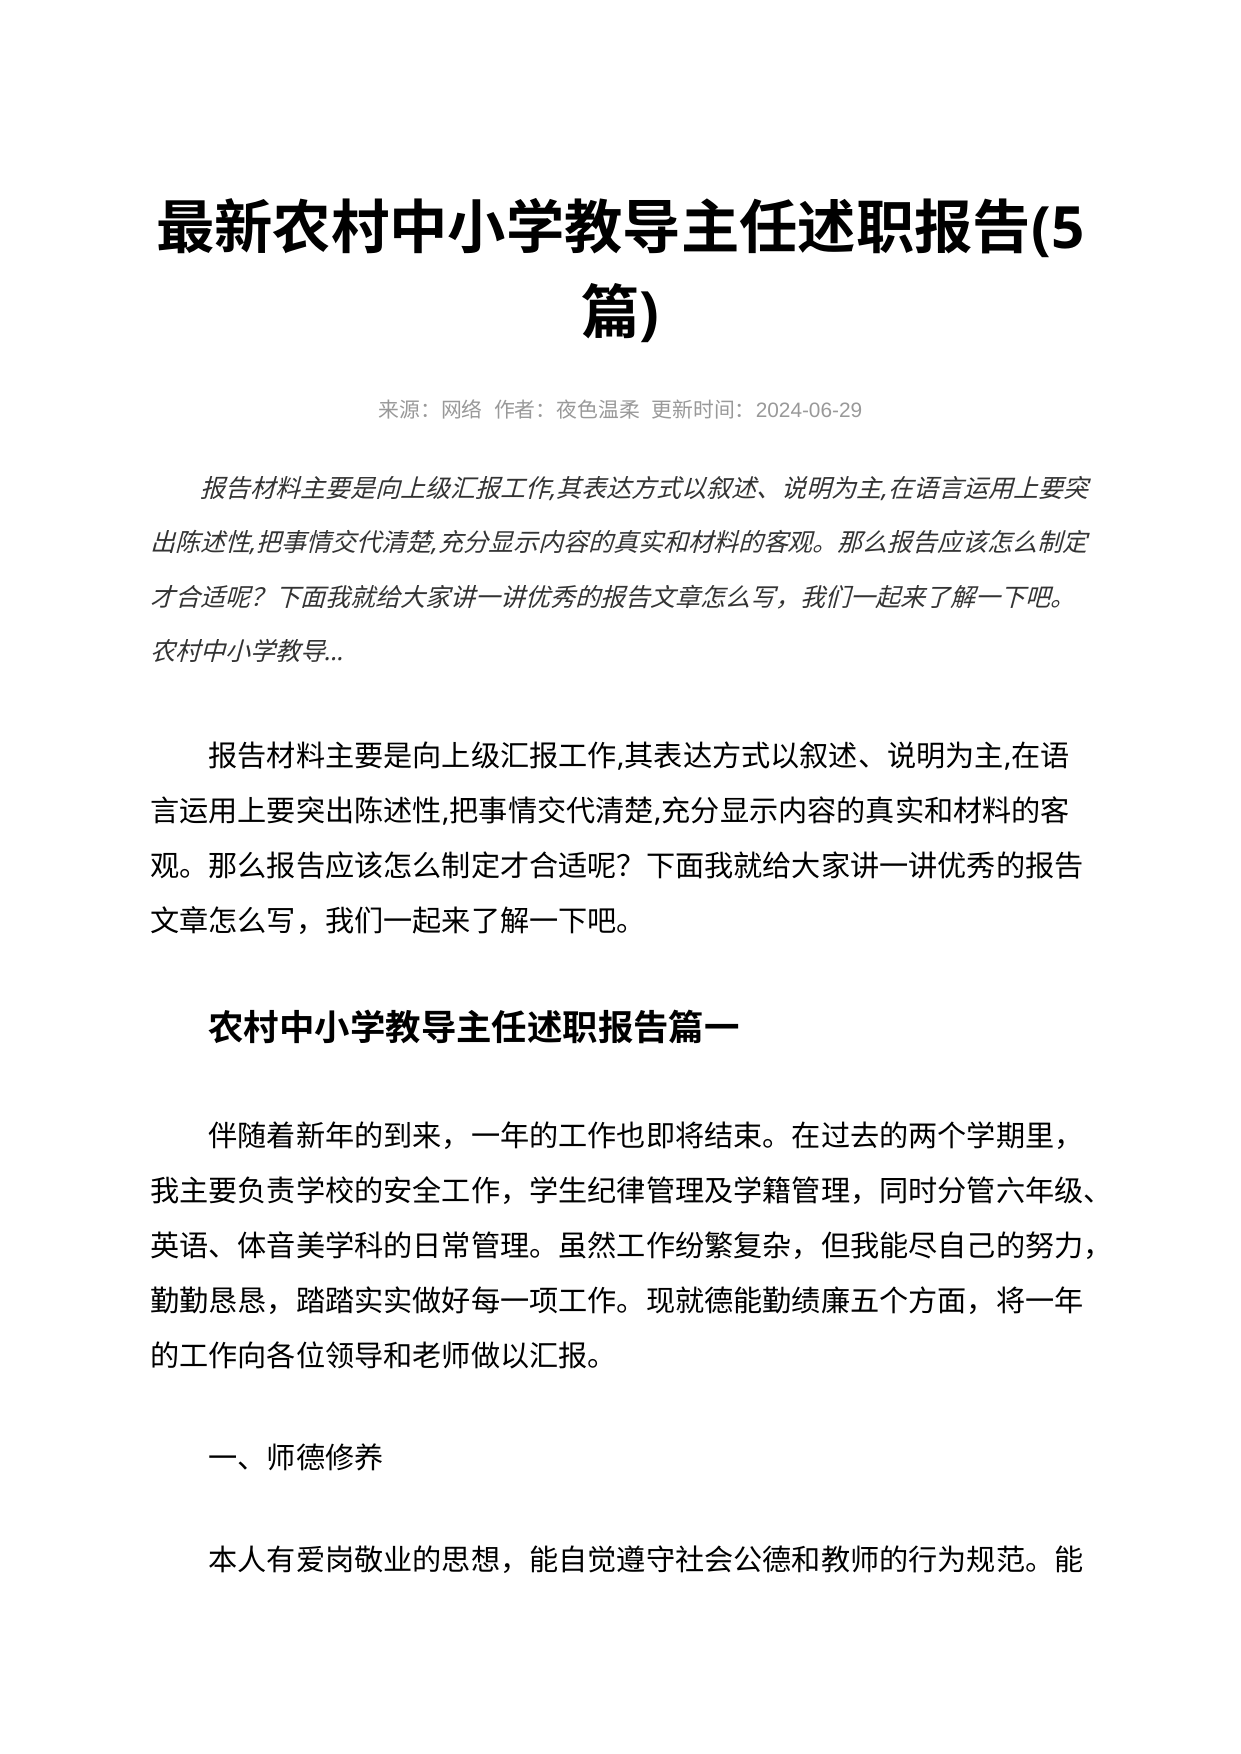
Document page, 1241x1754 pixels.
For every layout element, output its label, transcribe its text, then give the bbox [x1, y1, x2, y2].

text 一、师德修养 [150, 1434, 1090, 1477]
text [150, 1536, 1090, 1578]
text 农村中小学教导主任述职报告篇一 [150, 999, 1090, 1051]
text 伴随着新年的到来，一年的工作也即将结束。在过去的两个学期里，我主要负责学校的安全工作，学生纪律管理及学籍管理，同时分管六年级、英语、体音美学科的日常管理。虽然工作纷繁复杂，但我能尽自己的努力，勤勤恳恳，踏踏实实做好每一项工作。现就德能勤绩廉五个方面，将一年的工作向各位领导和老师做以汇报。 [150, 1113, 1090, 1375]
text 来源：网络 作者：夜色温柔 更新时间：2024-06-29 [150, 398, 1090, 422]
text 报告材料主要是向上级汇报工作,其表达方式以叙述、说明为主,在语言运用上要突出陈述性,把事情交代清楚,充分显示内容的真实和材料的客观。那么报告应该怎么制定才合适呢？下面我就给大家讲一讲优秀的报告文章怎么写，我们一起来了解一下吧。农村中小学教导... [150, 468, 1090, 668]
subtitle 最新农村中小学教导主任述职报告(5篇) [150, 181, 1090, 351]
text 报告材料主要是向上级汇报工作,其表达方式以叙述、说明为主,在语言运用上要突出陈述性,把事情交代清楚,充分显示内容的真实和材料的客观。那么报告应该怎么制定才合适呢？下面我就给大家讲一讲优秀的报告文章怎么写，我们一起来了解一下吧。 [150, 733, 1090, 940]
